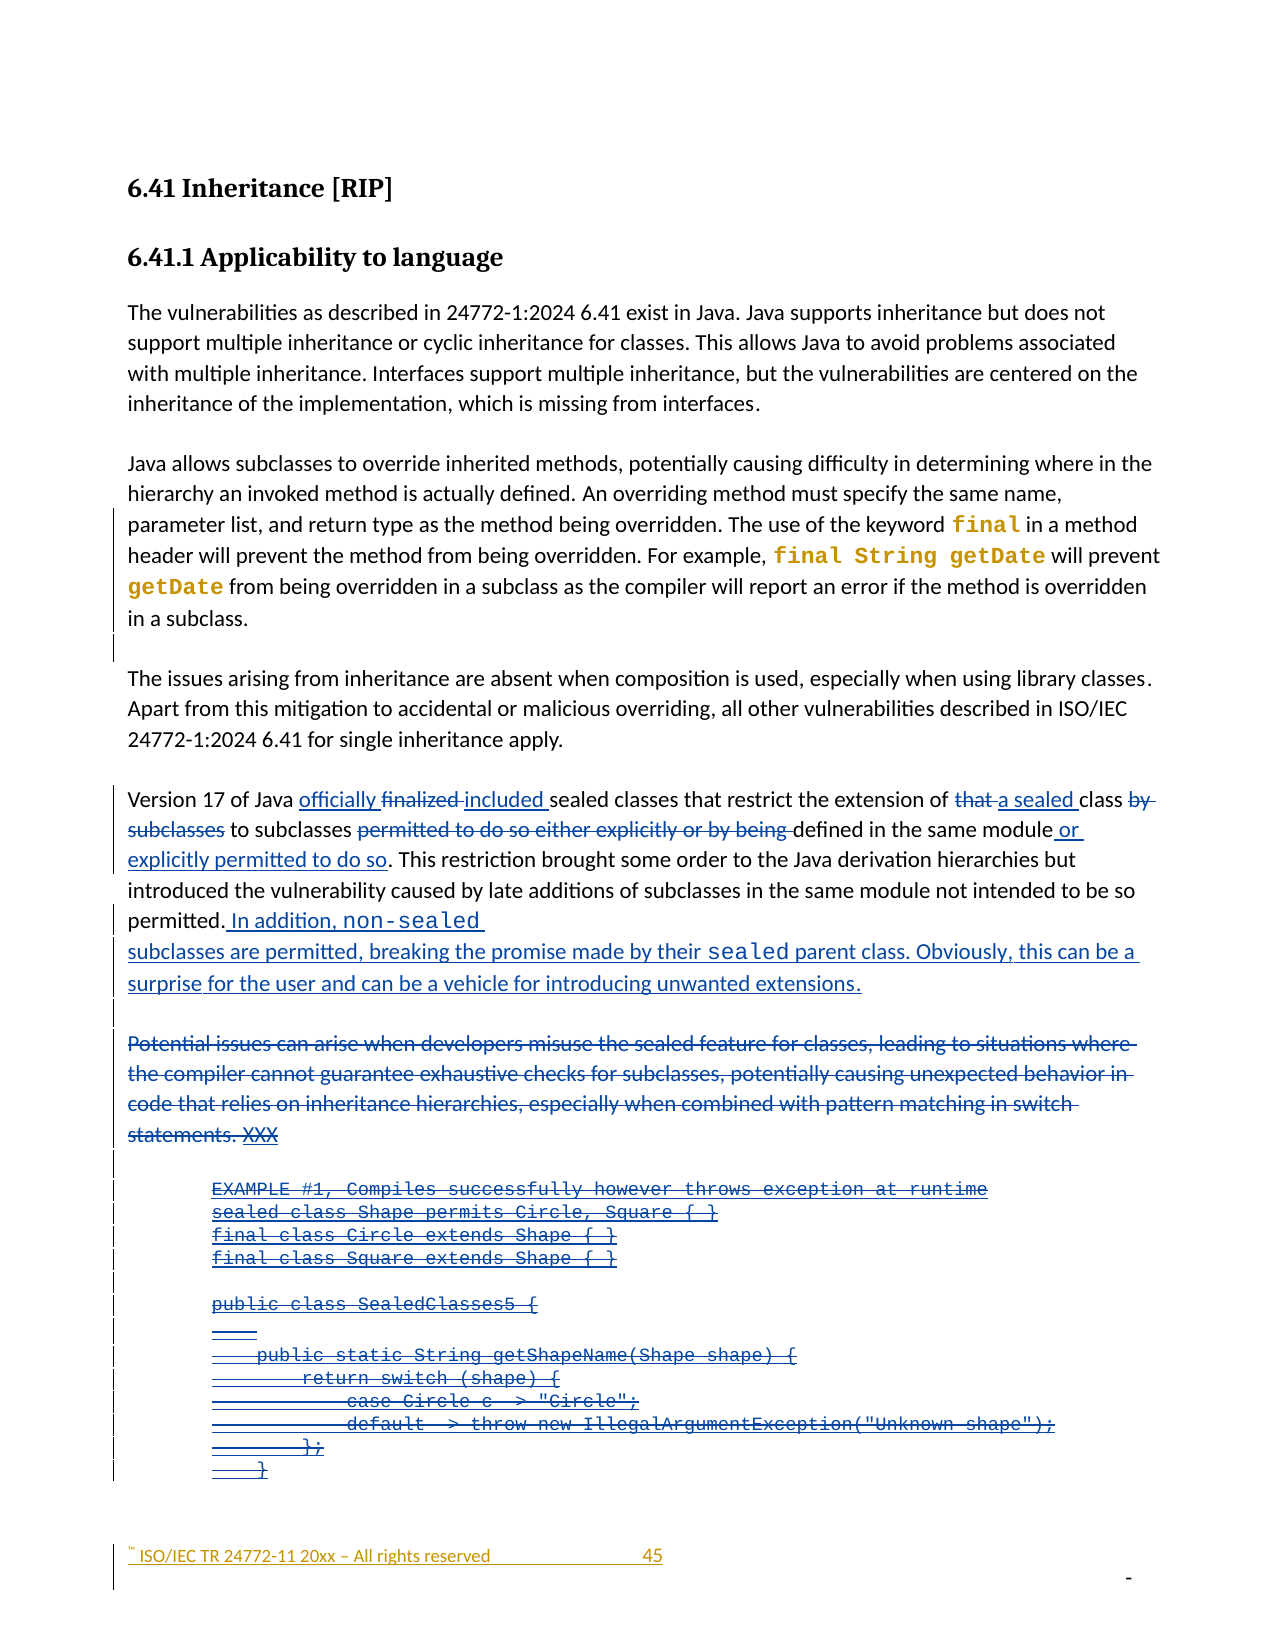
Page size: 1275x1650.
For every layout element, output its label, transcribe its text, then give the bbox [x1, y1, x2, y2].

subtitle 6.41.1 Applicability to language [127, 242, 1162, 273]
text The vulnerabilities as described in 24772-1:2024 6.41 exist in Java. Java supports inheritance but does not support multiple inheritance or cyclic inheritance for classes. This allows Java to avoid problems associated with multiple inheritance. Interfaces support multiple inheritance, but the vulnerabilities are centered on the inheritance of the implementation, which is missing from interfaces. [127, 298, 1162, 417]
text Version 17 of Java sealed classes that restrict the extension of class to subclasses defined in the same module. This restriction brought some order to the Java derivation hierarchies but introduced the vulnerability caused by late additions of subclasses in the same module not intended to be so permitted. [127, 785, 1162, 935]
text Apart from this mitigation to accidental or malicious overriding, all other vulnerabilities described in ISO/IEC 24772-1:2024 6.41 for single inheritance apply. [127, 694, 1162, 753]
subtitle 6.41 Inheritance [RIP] [127, 173, 1162, 205]
text Java allows subclasses to override inherited methods, potentially causing difficulty in determining where in the hierarchy an invoked method is actually defined. An overriding method must specify the same name, parameter list, and return type as the method being overridden. The use of the keyword final in a method header will prevent the method from being overridden. For example, final String getDate will prevent getDate from being overridden in a subclass as the compiler will report an error if the method is overridden in a subclass. [127, 449, 1162, 632]
text The issues arising from inheritance are absent when composition is used, especially when using library classes. [127, 664, 1162, 692]
